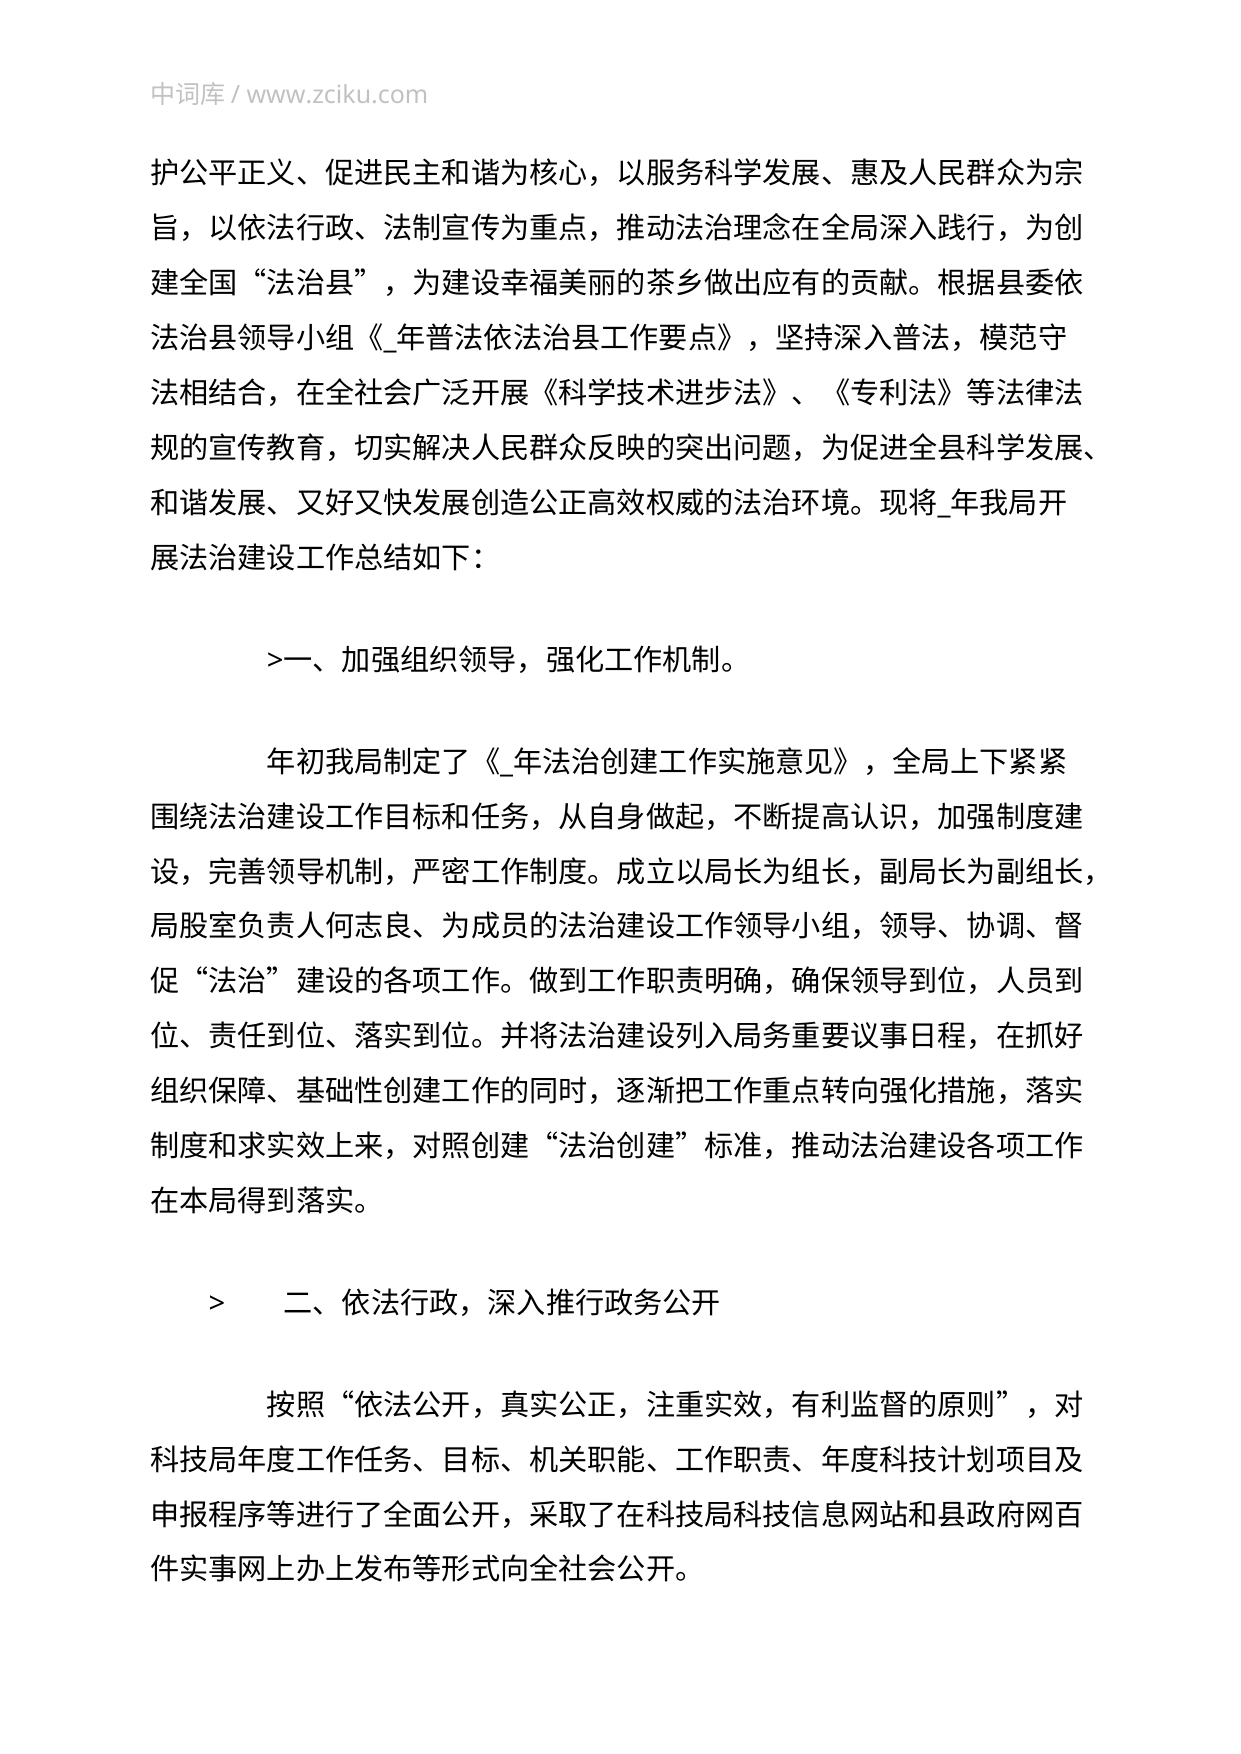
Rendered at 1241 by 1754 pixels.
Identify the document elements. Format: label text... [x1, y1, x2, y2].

text > 二、依法行政，深入推行政务公开 [150, 1279, 1090, 1322]
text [150, 150, 1090, 577]
text 年初我局制定了《_年法治创建工作实施意见》，全局上下紧紧围绕法治建设工作目标和任务，从自身做起，不断提高认识，加强制度建设，完善领导机制，严密工作制度。成立以局长为组长，副局长为副组长，局股室负责人何志良、为成员的法治建设工作领导小组，领导、协调、督促“法治”建设的各项工作。做到工作职责明确，确保领导到位，人员到位、责任到位、落实到位。并将法治建设列入局务重要议事日程，在抓好组织保障、基础性创建工作的同时，逐渐把工作重点转向强化措施，落实制度和求实效上来，对照创建“法治创建”标准，推动法治建设各项工作在本局得到落实。 [150, 738, 1090, 1220]
text >一、加强组织领导，强化工作机制。 [150, 636, 1090, 679]
text 按照“依法公开，真实公正，注重实效，有利监督的原则”，对科技局年度工作任务、目标、机关职能、工作职责、年度科技计划项目及申报程序等进行了全面公开，采取了在科技局科技信息网站和县政府网百件实事网上办上发布等形式向全社会公开。 [150, 1381, 1090, 1588]
